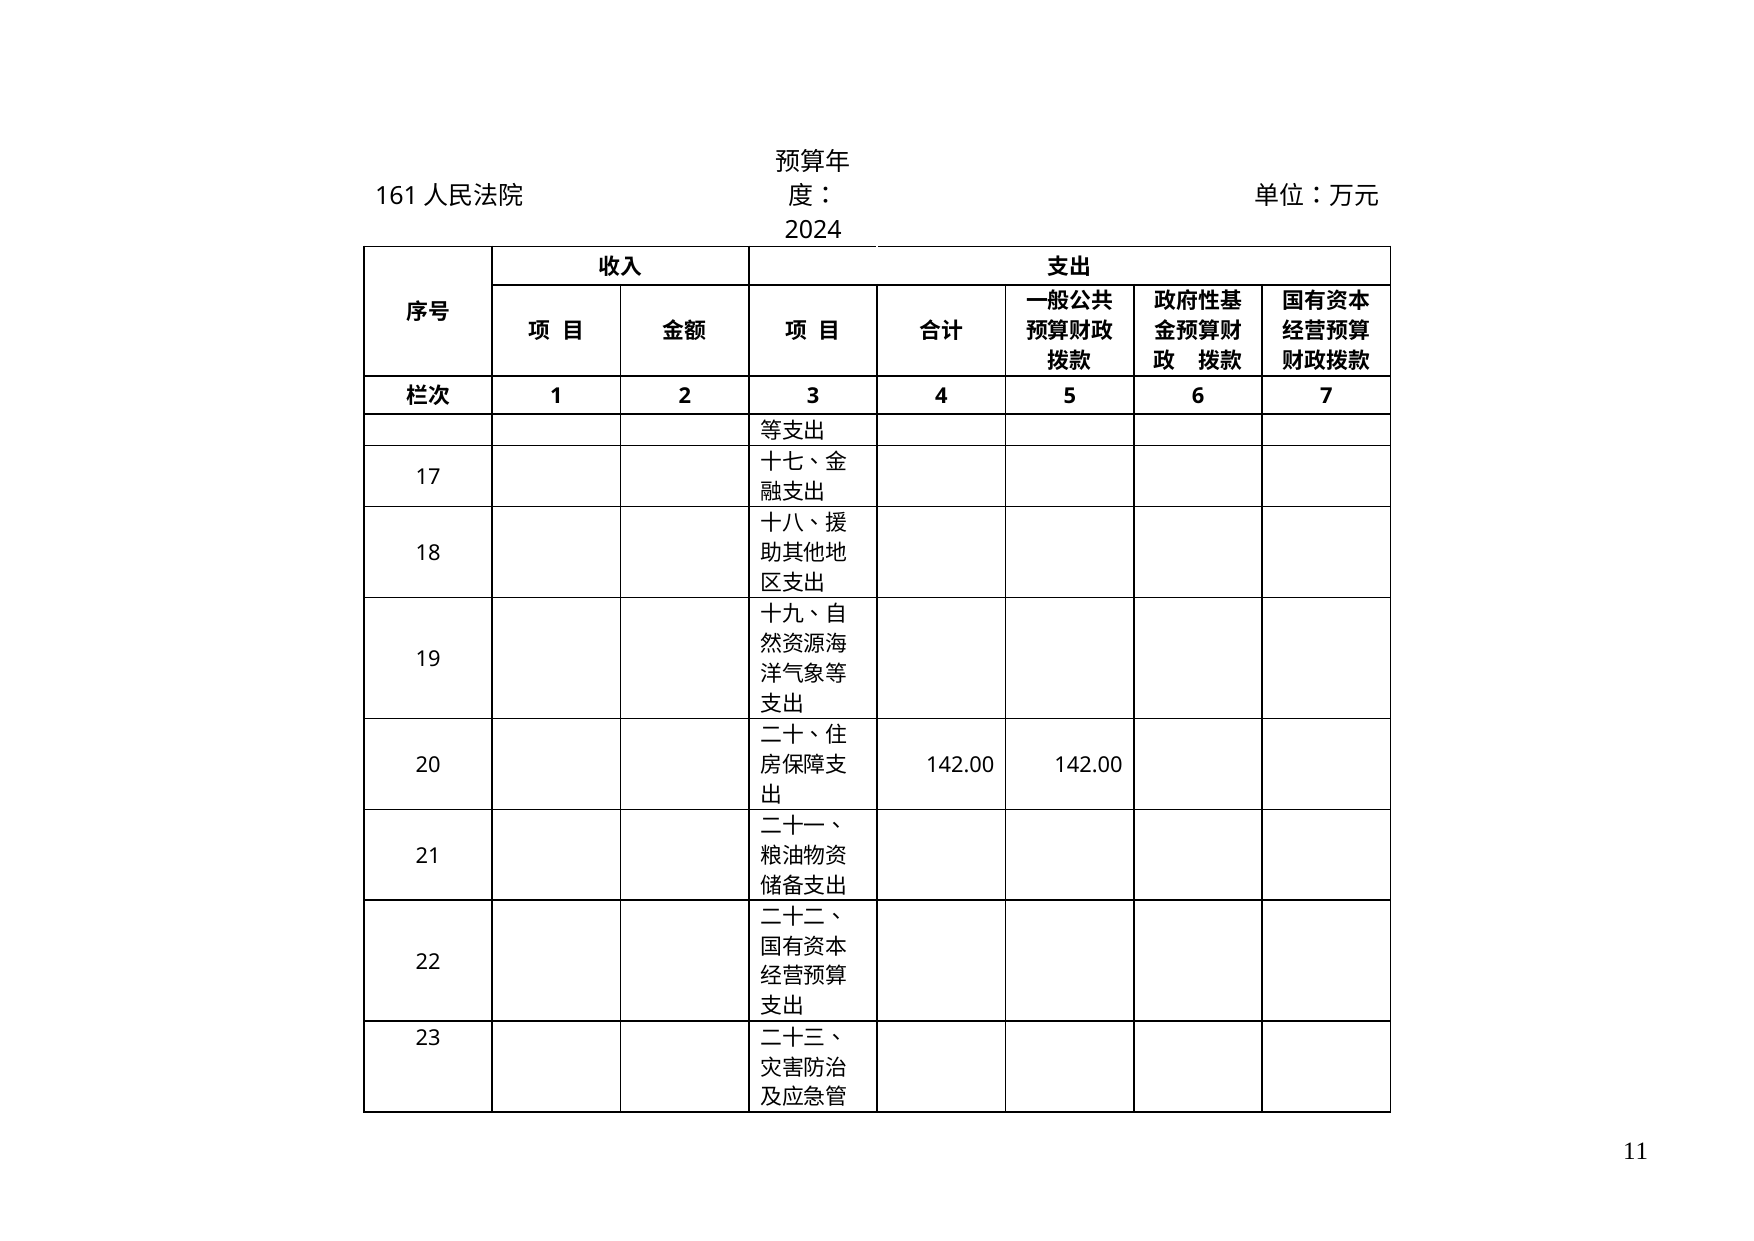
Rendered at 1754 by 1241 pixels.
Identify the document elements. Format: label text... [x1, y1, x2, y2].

table_cell [621, 446, 748, 506]
table_header 预算年度：2024 [750, 143, 876, 246]
table_cell 4 [878, 377, 1005, 413]
table_cell [1135, 598, 1261, 717]
table_cell [493, 415, 620, 445]
table_cell 支出 [750, 247, 1390, 284]
table_cell [1135, 1022, 1261, 1111]
table_cell [878, 1022, 1005, 1111]
table_cell 16 [365, 415, 491, 445]
table_cell [1135, 415, 1261, 445]
table_cell [493, 1022, 620, 1111]
table_cell [493, 810, 620, 899]
table_cell 23 [365, 1022, 491, 1111]
table_cell [621, 901, 748, 1020]
table_cell [493, 507, 620, 597]
table_cell [1006, 1022, 1133, 1111]
table_cell [1263, 415, 1390, 445]
table_cell [493, 719, 620, 808]
table_cell 十七、金融支出 [750, 446, 876, 506]
table_cell [1263, 446, 1390, 506]
table_cell [1263, 810, 1390, 899]
table_cell 二十一、粮油物资储备支出 [750, 810, 876, 899]
table_cell 十八、援助其他地区支出 [750, 507, 876, 597]
table_cell 18 [365, 507, 491, 597]
table_cell [1263, 507, 1390, 597]
table_cell 十九、自然资源海洋气象等支出 [750, 598, 876, 717]
table_cell [878, 446, 1005, 506]
table_cell [1263, 598, 1390, 717]
table_cell 一般公共预算财政拨款 [1006, 286, 1133, 375]
table_cell 金额 [621, 286, 748, 375]
table_cell 19 [365, 598, 491, 717]
table_header 161人民法院 [365, 143, 748, 246]
table_cell 6 [1135, 377, 1261, 413]
table_cell 142.00 [1006, 719, 1133, 808]
table_cell [878, 598, 1005, 717]
table_cell 项 目 [493, 286, 620, 375]
table_cell 20 [365, 719, 491, 808]
table_cell [1006, 415, 1133, 445]
table_cell 序号 [365, 247, 491, 375]
table_cell 3 [750, 377, 876, 413]
table_cell [1135, 446, 1261, 506]
table_cell [493, 446, 620, 506]
table_cell [1263, 1022, 1390, 1111]
table_cell 5 [1006, 377, 1133, 413]
table_cell 国有资本经营预算财政拨款 [1263, 286, 1390, 375]
table_cell [878, 507, 1005, 597]
table_cell [1263, 719, 1390, 808]
table_cell 合计 [878, 286, 1005, 375]
table_cell 21 [365, 810, 491, 899]
table_cell [621, 415, 748, 445]
table_cell [1135, 810, 1261, 899]
table_cell [878, 415, 1005, 445]
table_cell 7 [1263, 377, 1390, 413]
table_cell 1 [493, 377, 620, 413]
table_cell 17 [365, 446, 491, 506]
table_cell 十六、商业服务业等支出 [750, 415, 876, 445]
table_cell [1135, 507, 1261, 597]
table_cell [493, 901, 620, 1020]
table_cell 项 目 [750, 286, 876, 375]
table_cell [878, 810, 1005, 899]
table_cell 2 [621, 377, 748, 413]
table_cell [621, 598, 748, 717]
table_cell [1006, 810, 1133, 899]
table_cell 142.00 [878, 719, 1005, 808]
table_cell [621, 1022, 748, 1111]
table_cell [621, 810, 748, 899]
table_cell 栏次 [365, 377, 491, 413]
table_cell 22 [365, 901, 491, 1020]
table_cell 政府性基金预算财政 拨款 [1135, 286, 1261, 375]
table_cell 二十三、灾害防治及应急管理支出 [750, 1022, 876, 1111]
table_cell [1006, 901, 1133, 1020]
table_cell [1006, 446, 1133, 506]
table_cell [621, 507, 748, 597]
table_cell [1006, 507, 1133, 597]
table_header 单位：万元 [878, 143, 1390, 246]
table_cell [1263, 901, 1390, 1020]
table_cell [1135, 901, 1261, 1020]
table_cell [1006, 598, 1133, 717]
table_cell [1135, 719, 1261, 808]
table_cell [621, 719, 748, 808]
table_cell [493, 598, 620, 717]
table_cell 二十、住房保障支出 [750, 719, 876, 808]
table_cell 收入 [493, 247, 748, 284]
table_cell 二十二、国有资本经营预算支出 [750, 901, 876, 1020]
table_cell [878, 901, 1005, 1020]
